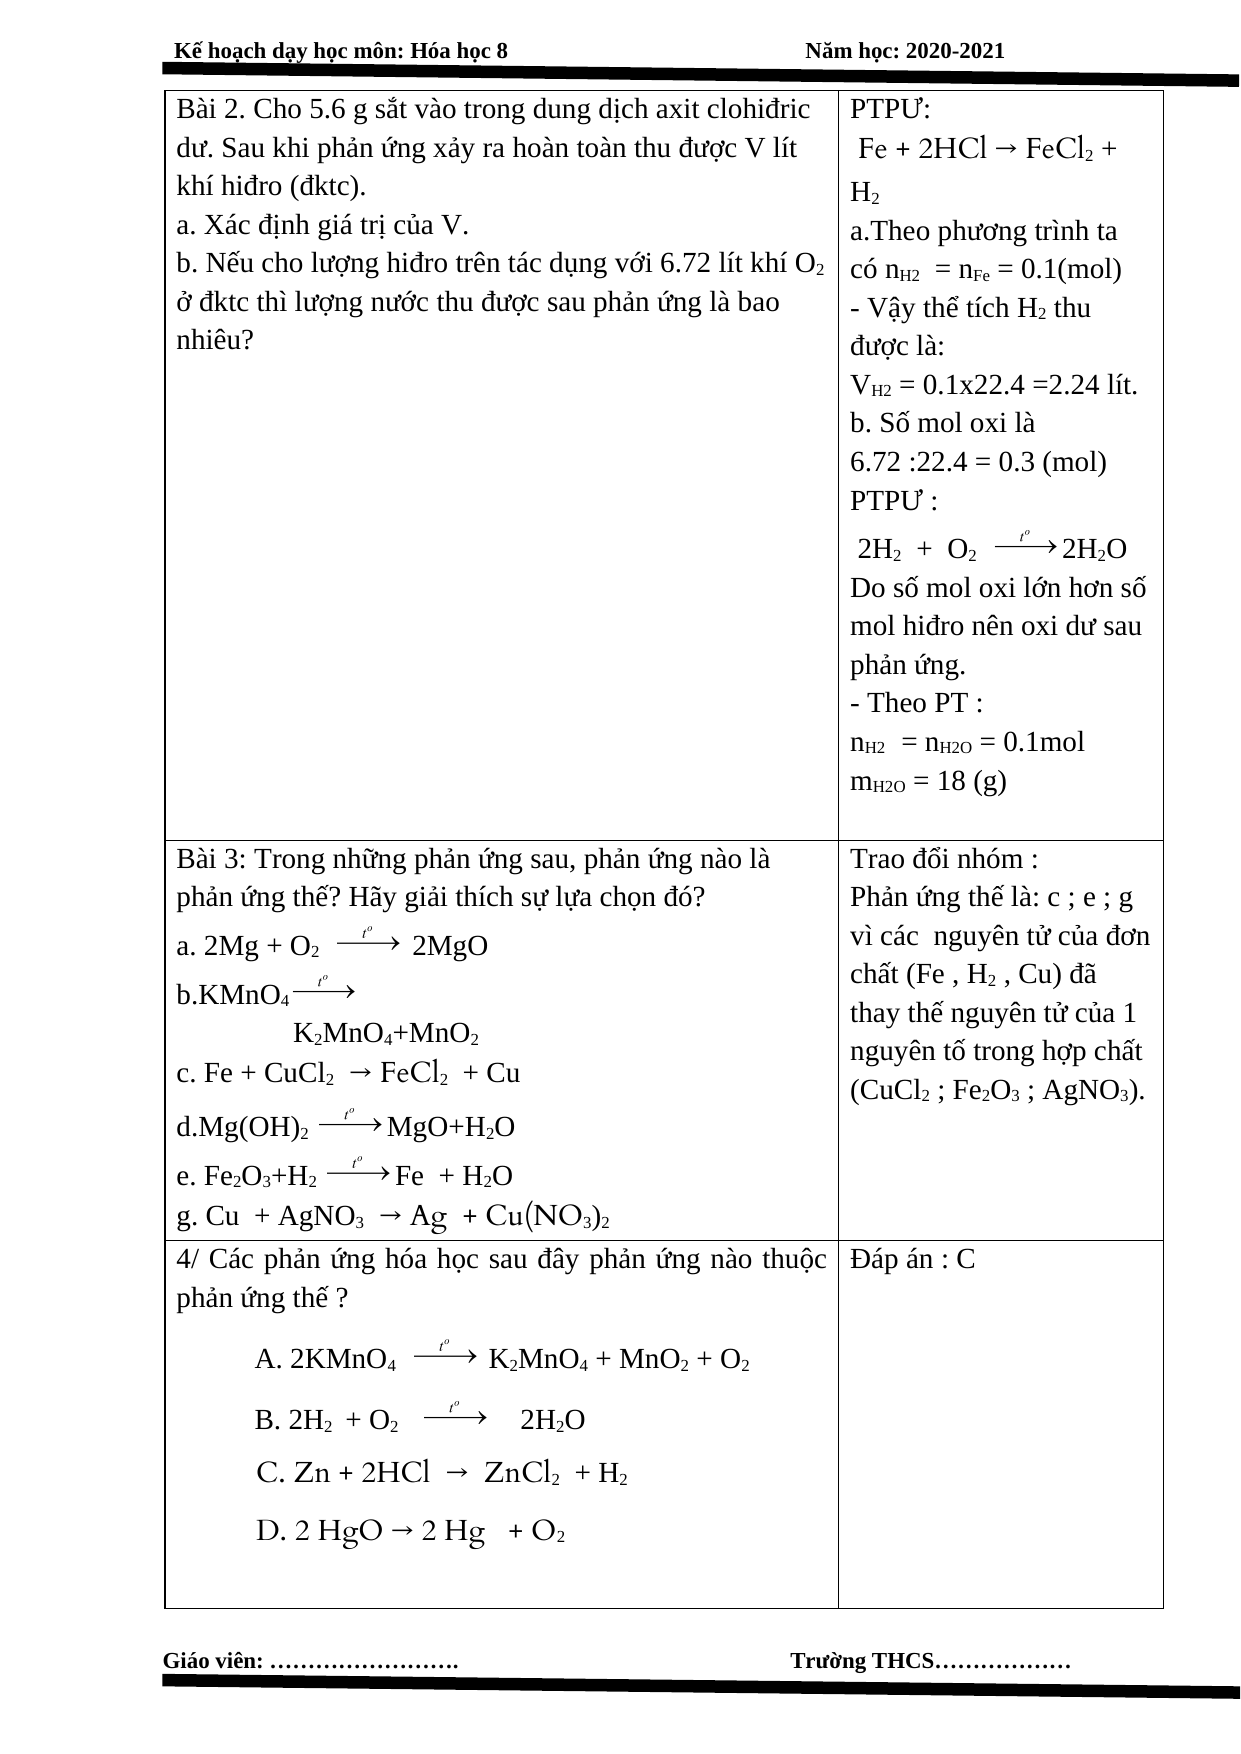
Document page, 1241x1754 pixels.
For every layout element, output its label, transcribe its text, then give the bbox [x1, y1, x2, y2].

picture [315, 1099, 387, 1137]
picture [410, 1331, 482, 1369]
table_cell Bài 3: Trong những phản ứng sau, phản ứng nào là phản ứng thế? Hãy giải thích sự lựa chọn đó? a. 2Mg + O2 2MgO b.KMnO4 K2MnO4+MnO2 c. Fe + CuCl22 + Cu d.Mg(OH)2 MgO+H2O e. Fe2O3+H2 Fe + H2O g. Cu + AgNO33)2 [166, 841, 838, 1240]
picture [289, 966, 360, 1004]
table_cell Bài 2. Cho 5.6 g sắt vào trong dung dịch axit clohiđric dư. Sau khi phản ứng xảy ra hoàn toàn thu được V lít khí hiđro (đktc). a. Xác định giá trị của V. b. Nếu cho lượng hiđro trên tác dụng với 6.72 lít khí O2 ở đktc thì lượng nước thu được sau phản ứng là bao nhiêu? [166, 91, 838, 840]
picture [333, 917, 405, 956]
picture [991, 521, 1062, 559]
picture [323, 1147, 395, 1186]
table_cell Trao đổi nhóm : Phản ứng thế là: c ; e ; g vì các nguyên tử của đơn chất (Fe , H2 , Cu) đã thay thế nguyên tử của 1 nguyên tố trong hợp chất (CuCl2 ; Fe2O3 ; AgNO3). [839, 841, 1163, 1240]
table_cell Đáp án : C [839, 1241, 1163, 1608]
table_cell PTPƯ: 2 + H2 a.Theo phương trình ta có nH2 = nFe = 0.1(mol) - Vậy thể tích H2 thu được là: VH2 = 0.1x22.4 =2.24 lít. b. Số mol oxi là 6.72 :22.4 = 0.3 (mol) PTPƯ : 2H2 + O2 2H2O Do số mol oxi lớn hơn số mol hiđro nên oxi dư sau phản ứng. - Theo PT : nH2 = nH2O = 0.1mol mH2O = 18 (g) [839, 91, 1163, 840]
picture [420, 1392, 492, 1430]
table_cell 4/ Các phản ứng hóa học sau đây phản ứng nào thuộc phản ứng thế ? A. 2KMnO4 K2MnO4 + MnO2 + O2 B. 2H2 + O2 2H2O 2 + H2 2 [166, 1241, 838, 1608]
